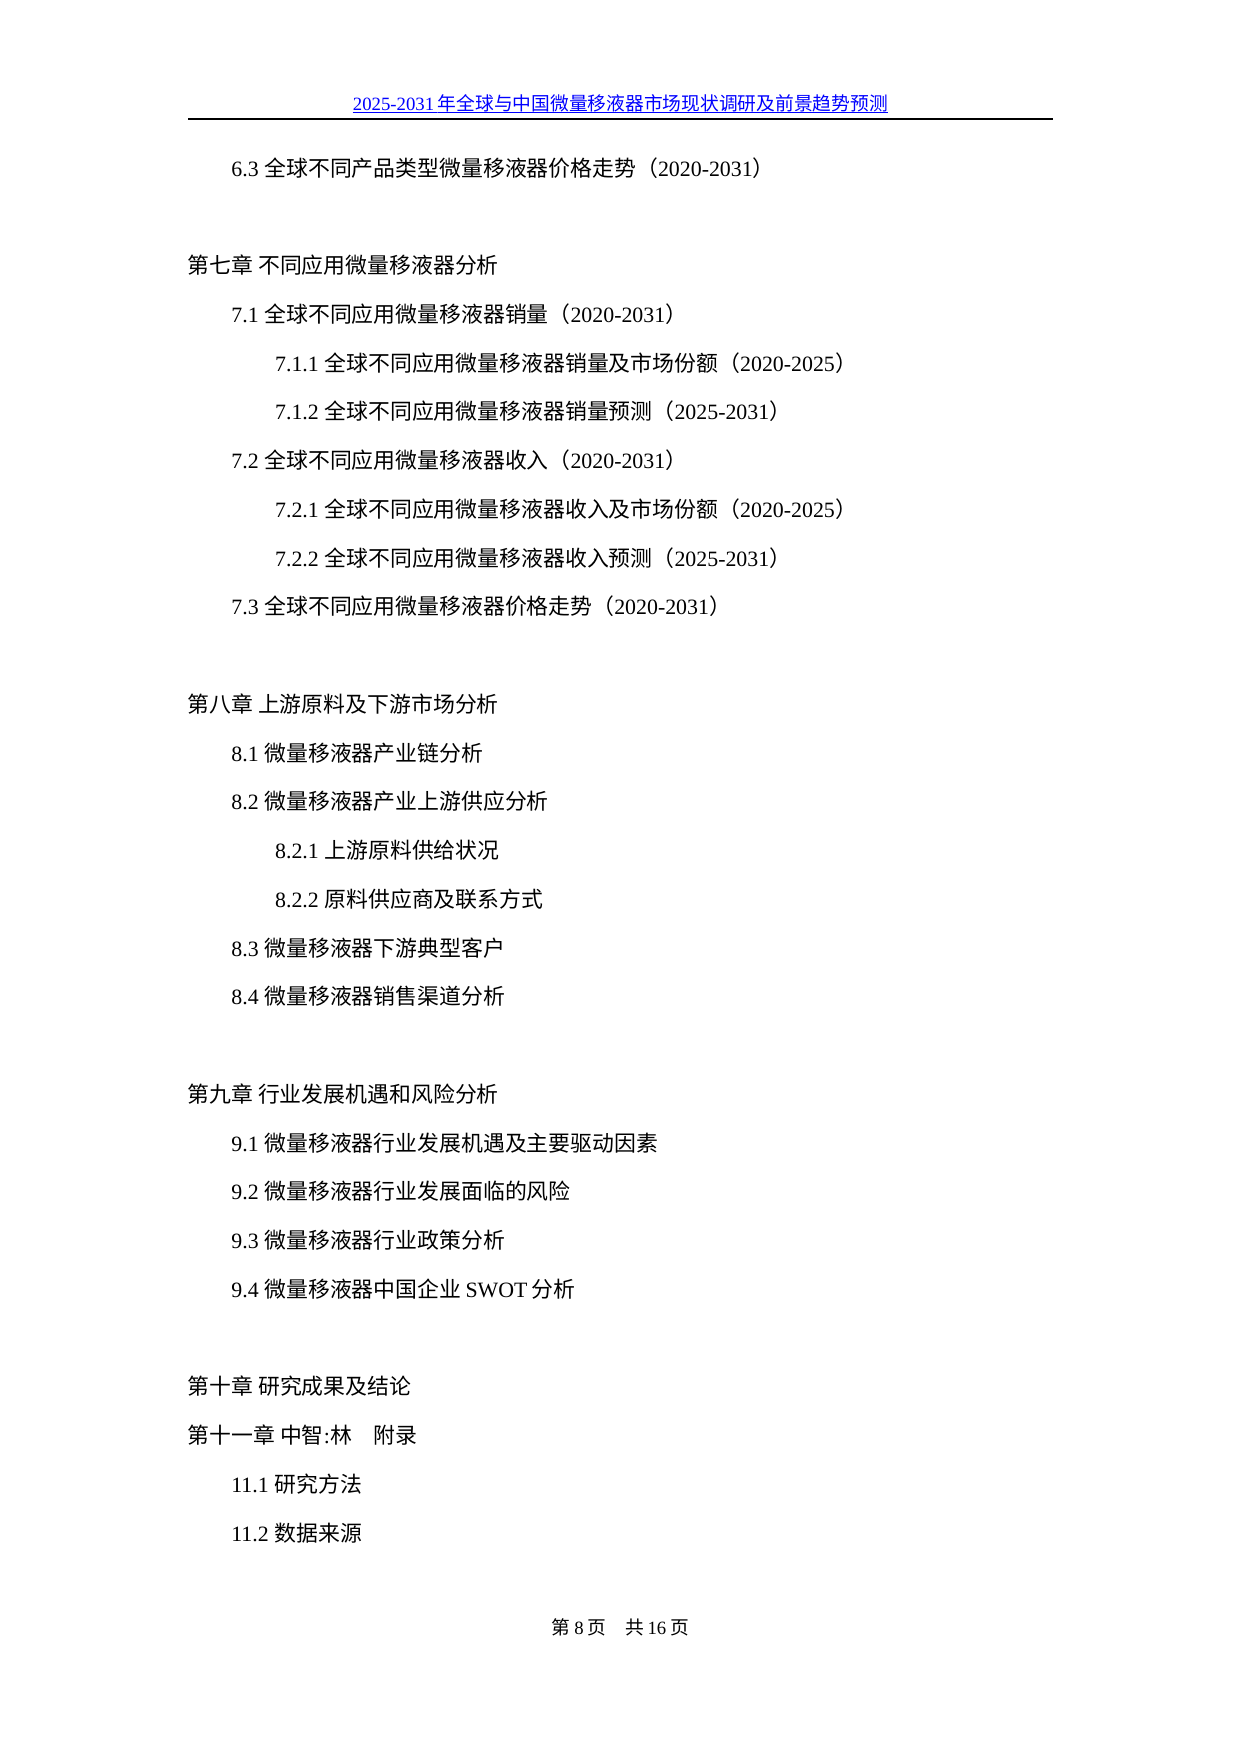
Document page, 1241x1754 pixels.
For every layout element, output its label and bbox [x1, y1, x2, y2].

text [187, 150, 1053, 1548]
